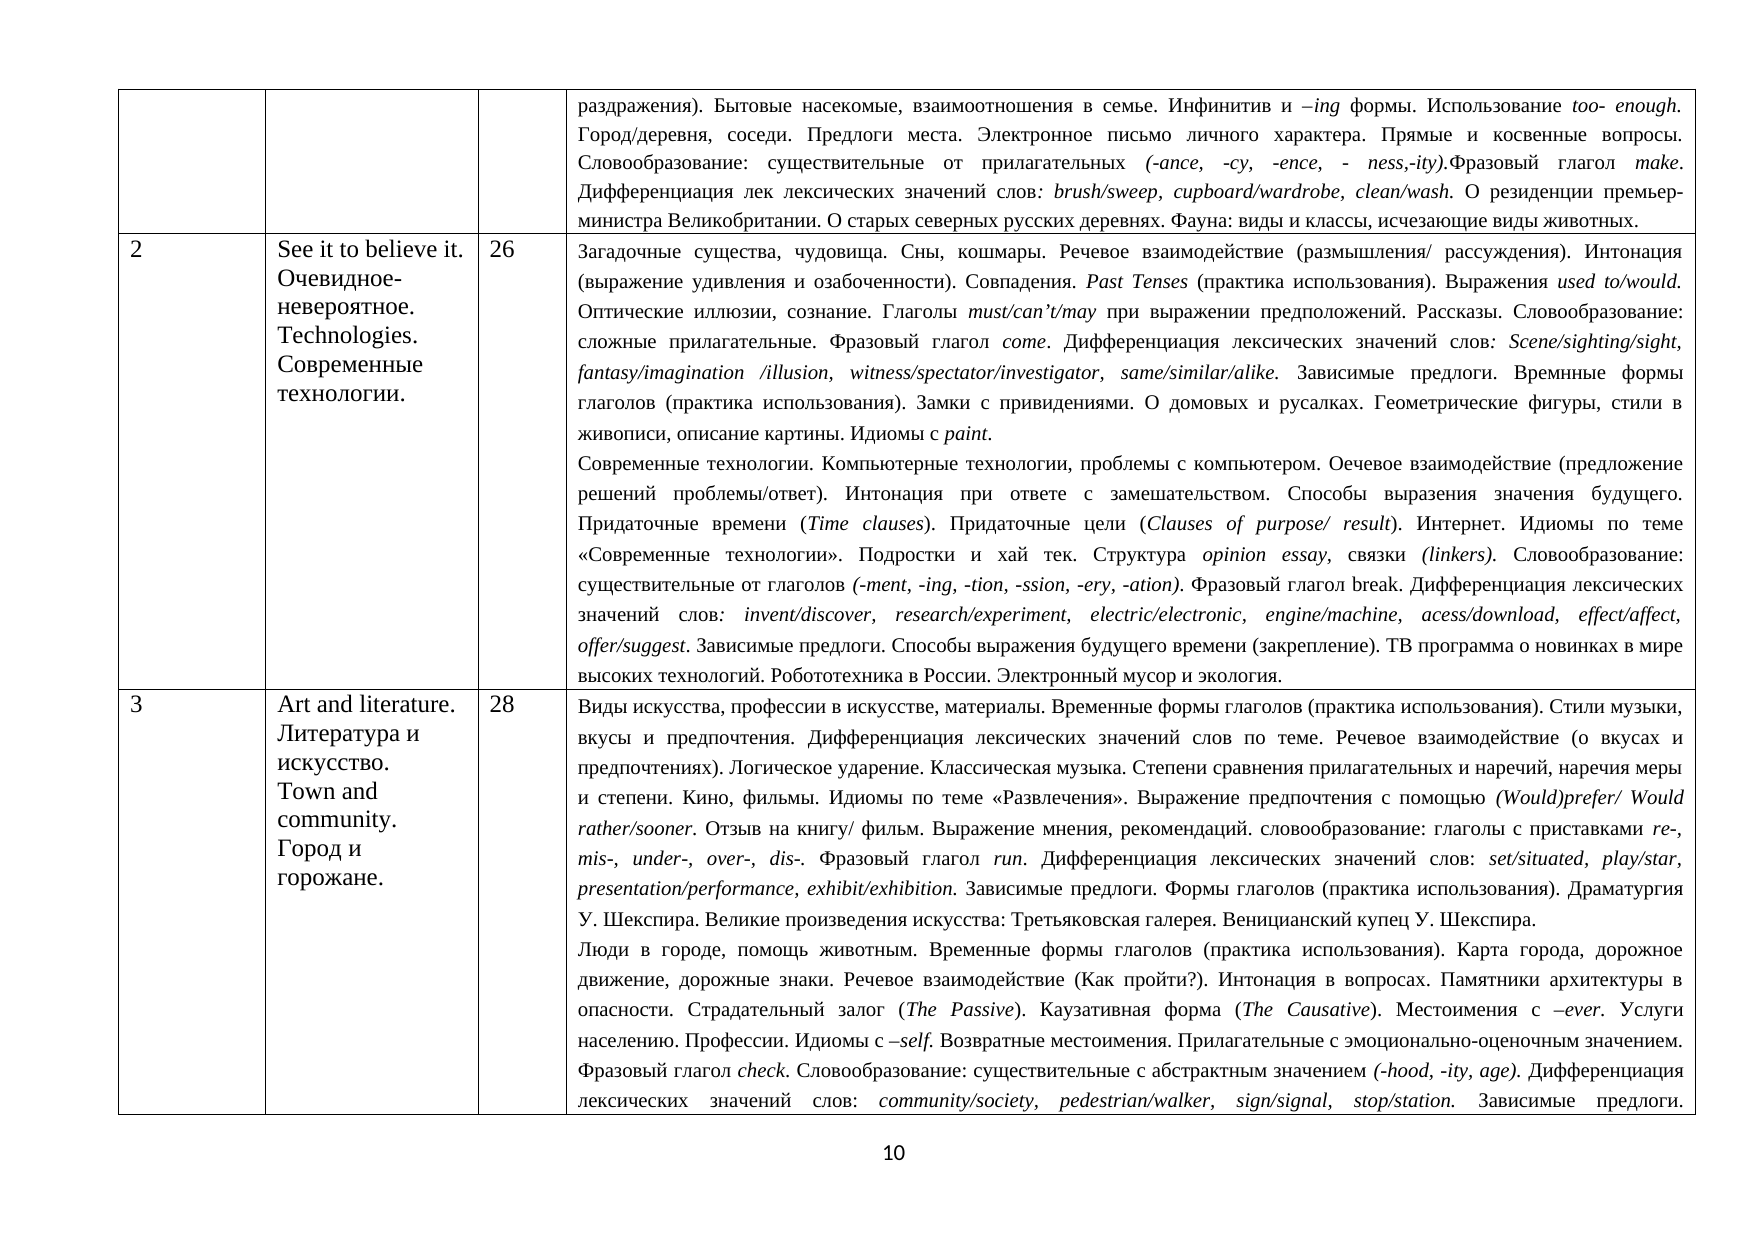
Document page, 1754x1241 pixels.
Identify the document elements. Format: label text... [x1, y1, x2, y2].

table_cell 1 [119, 90, 265, 233]
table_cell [567, 690, 1695, 1114]
table_cell 2 [119, 234, 265, 688]
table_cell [567, 90, 1695, 233]
table_cell See it to believe it. Очевидное-невероятное. Technologies. Современные технологии. [266, 234, 478, 688]
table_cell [266, 690, 478, 1114]
table_cell 3 [119, 690, 265, 1114]
table_cell 24 [479, 90, 566, 233]
table_cell 28 [479, 690, 566, 1114]
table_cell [266, 90, 478, 233]
table_cell 26 [479, 234, 566, 688]
table_cell Загадочные существа, чудовища. Сны, кошмары. Речевое взаимодействие (размышления/ рассуждения). Интонация (выражение удивления и озабоченности). Совпадения. Past Tenses (практика использования). Выражения used to/would. Оптические иллюзии, сознание. Глаголы must/can’t/may при выражении предположений. Рассказы. Словообразование: сложные прилагательные. Фразовый глагол come. Дифференциация лексических значений слов: Scene/sighting/sight, fantasy/imagination /illusion, witness/spectator/investigator, same/similar/alike. Зависимые предлоги. Времнные формы глаголов (практика использования). Замки с привидениями. О домовых и русалках. Геометрические фигуры, стили в живописи, описание картины. Идиомы с paint. Современные технологии. Компьютерные технологии, проблемы с компьютером. Оечевое взаимодействие (предложение решений проблемы/ответ). Интонация при ответе с замешательством. Способы выразения значения будущего. Придаточные времени (Time clauses). Придаточные цели (Clauses of purpose/ result). Интернет. Идиомы по теме «Современные технологии». Подростки и хай тек. Структура opinion essay, связки (linkers). Словообразование: существительные от глаголов (-ment, -ing, -tion, -ssion, -ery, -ation). Фразовый глагол break. Дифференциация лексических значений слов: invent/discover, research/experiment, electric/electronic, engine/machine, acess/download, effect/affect, offer/suggest. Зависимые предлоги. Способы выражения будущего времени (закрепление). ТВ программа о новинках в мире высоких технологий. Робототехника в России. Электронный мусор и экология. [567, 234, 1695, 688]
